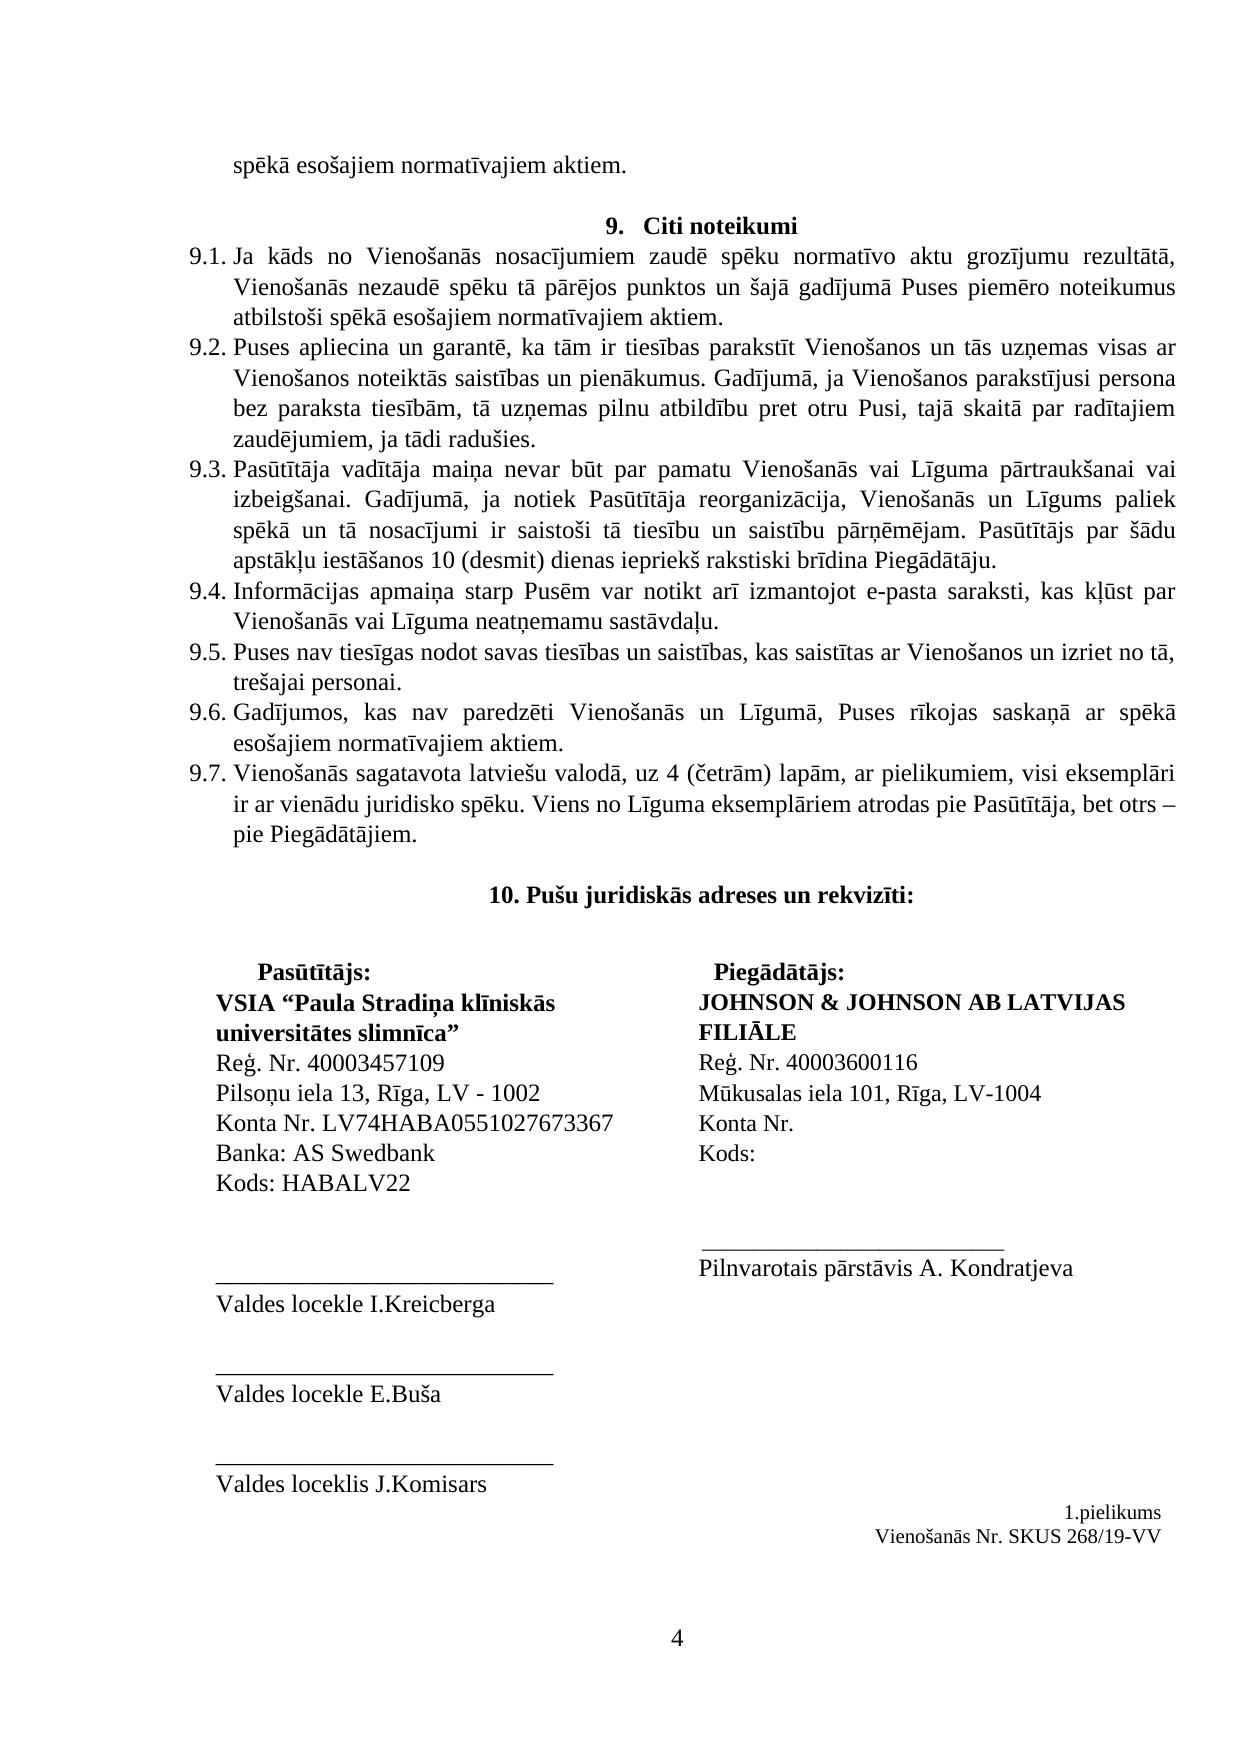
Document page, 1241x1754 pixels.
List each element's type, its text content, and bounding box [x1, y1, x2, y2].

text Vienošanās Nr. SKUS 268/19-VV [262, 1524, 1161, 1548]
text 1.pielikums [262, 1499, 1161, 1524]
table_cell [188, 150, 1202, 1499]
